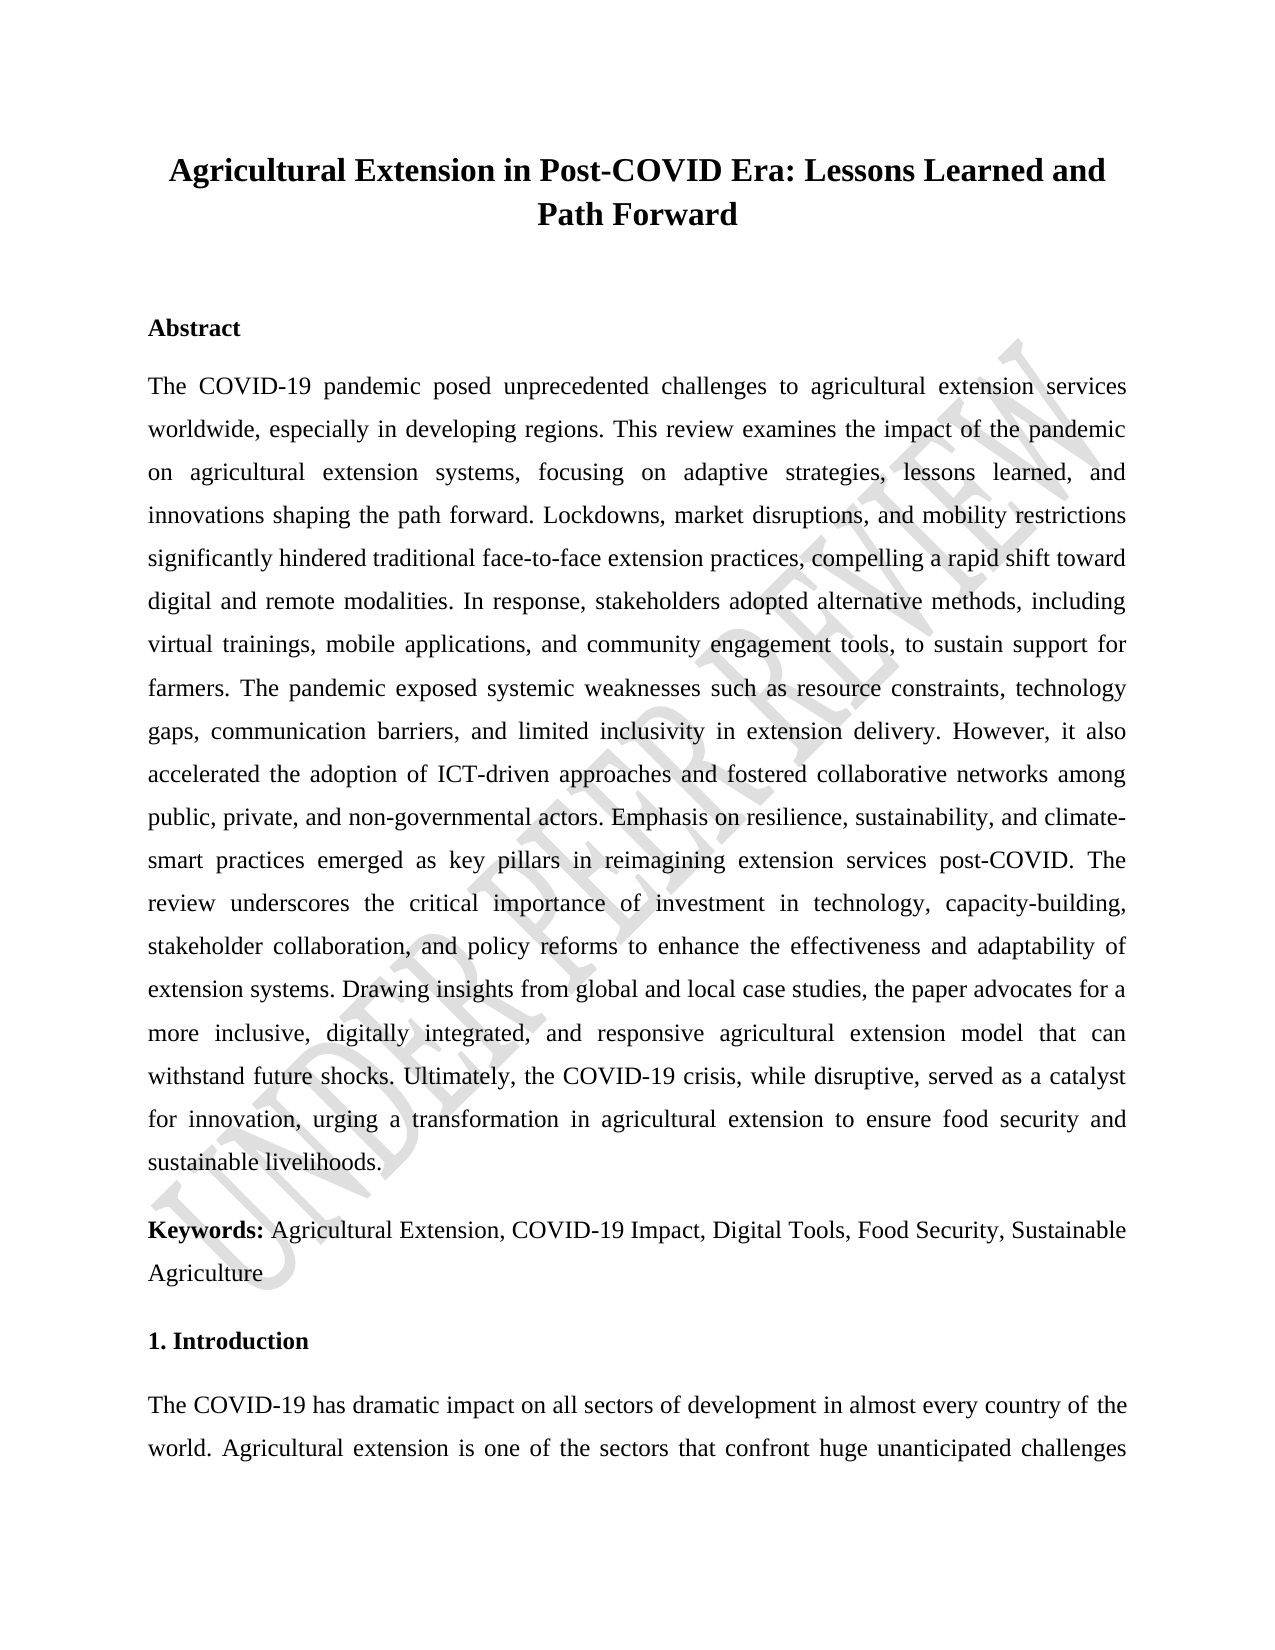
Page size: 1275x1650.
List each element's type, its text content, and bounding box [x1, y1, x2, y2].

text 1. Introduction [148, 1326, 1127, 1355]
text Abstract [148, 313, 1127, 342]
text Agricultural Extension in Post-COVID Era: Lessons Learned and Path Forward [148, 150, 1127, 232]
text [148, 1390, 1127, 1462]
text Keywords: Agricultural Extension, COVID-19 Impact, Digital Tools, Food Security, Sustainable Agriculture [148, 1215, 1127, 1287]
text The COVID-19 pandemic posed unprecedented challenges to agricultural extension services worldwide, especially in developing regions. This review examines the impact of the pandemic on agricultural extension systems, focusing on adaptive strategies, lessons learned, and innovations shaping the path forward. Lockdowns, market disruptions, and mobility restrictions significantly hindered traditional face-to-face extension practices, compelling a rapid shift toward digital and remote modalities. In response, stakeholders adopted alternative methods, including virtual trainings, mobile applications, and community engagement tools, to sustain support for farmers. The pandemic exposed systemic weaknesses such as resource constraints, technology gaps, communication barriers, and limited inclusivity in extension delivery. However, it also accelerated the adoption of ICT-driven approaches and fostered collaborative networks among public, private, and non-governmental actors. Emphasis on resilience, sustainability, and climate-smart practices emerged as key pillars in reimagining extension services post-COVID. The review underscores the critical importance of investment in technology, capacity-building, stakeholder collaboration, and policy reforms to enhance the effectiveness and adaptability of extension systems. Drawing insights from global and local case studies, the paper advocates for a more inclusive, digitally integrated, and responsive agricultural extension model that can withstand future shocks. Ultimately, the COVID-19 crisis, while disruptive, served as a catalyst for innovation, urging a transformation in agricultural extension to ensure food security and sustainable livelihoods. [148, 371, 1127, 1176]
